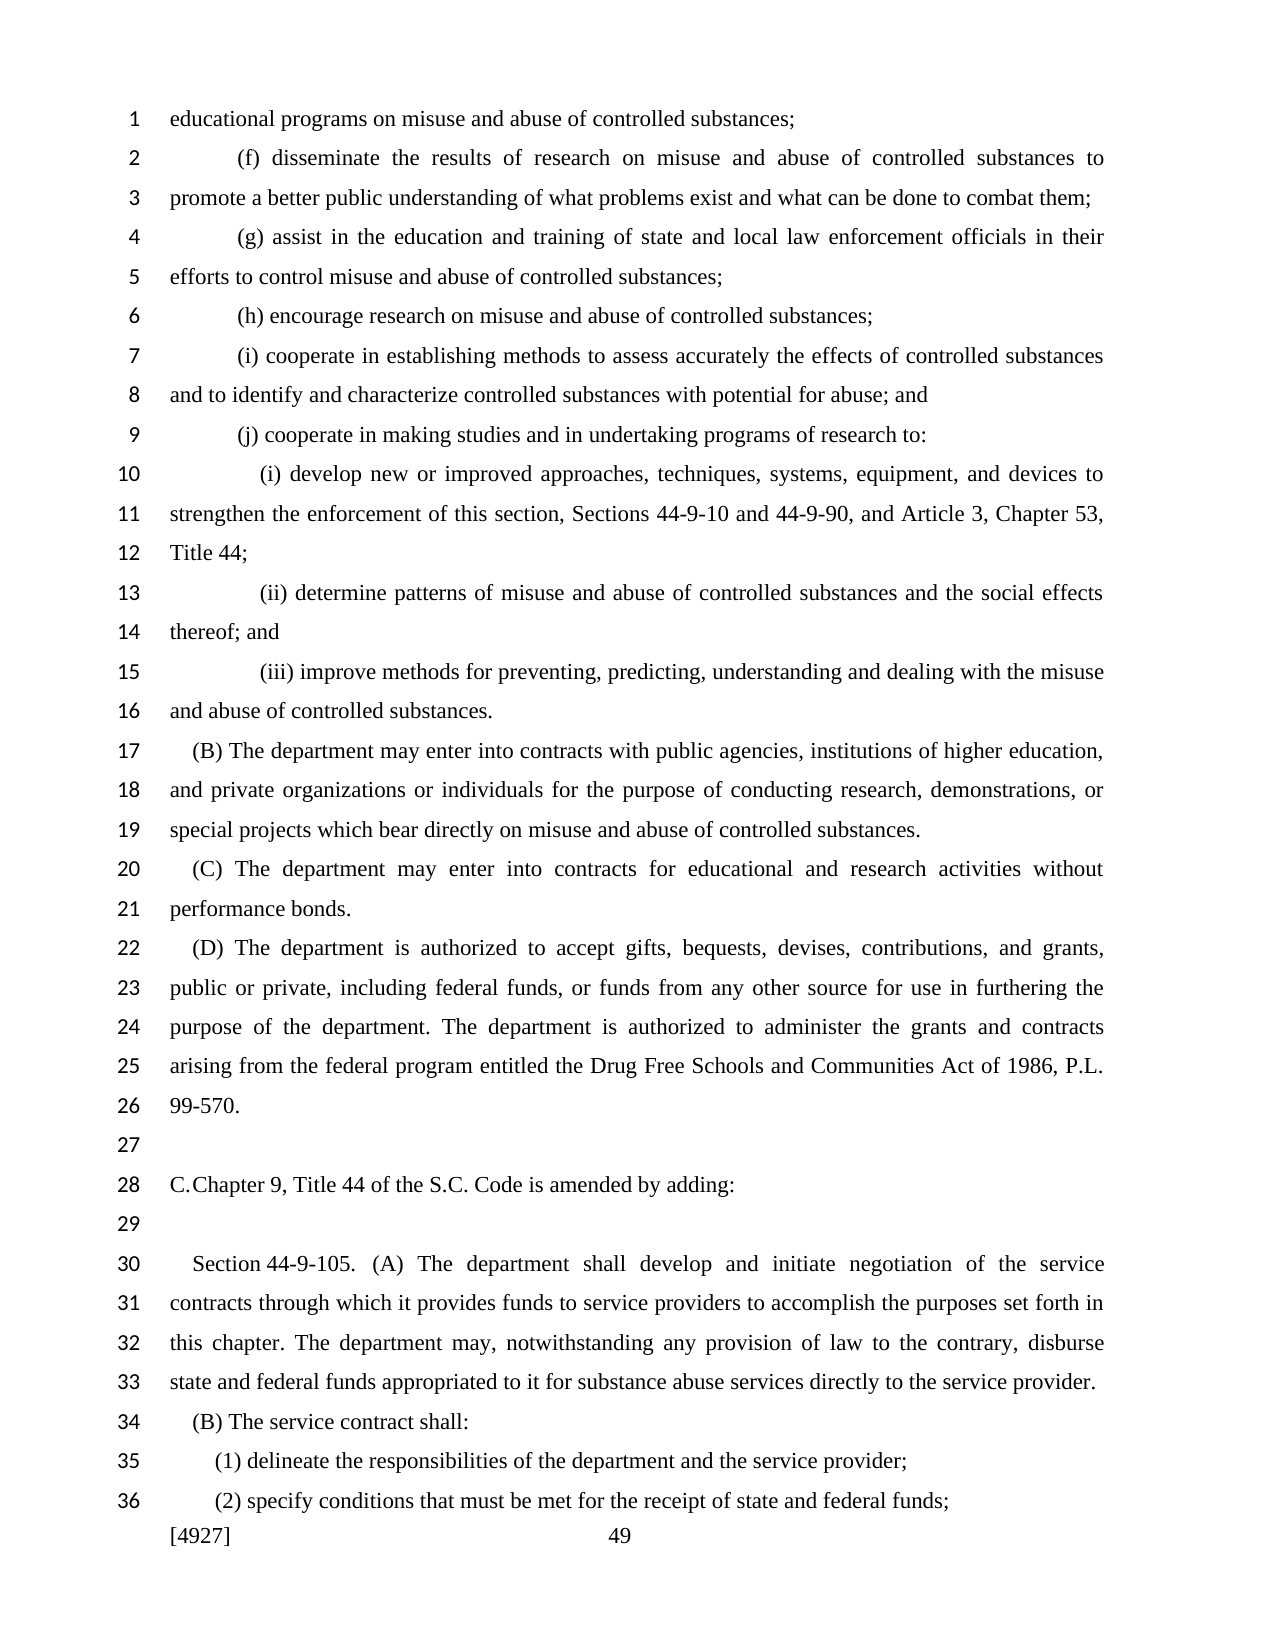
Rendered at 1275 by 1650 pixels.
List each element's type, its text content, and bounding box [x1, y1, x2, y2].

text (j) cooperate in making studies and in undertaking programs of research to: [169, 421, 1106, 447]
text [169, 105, 1106, 131]
text (ii) determine patterns of misuse and abuse of controlled substances and the social effects thereof; and [169, 579, 1106, 644]
text (D) The department is authorized to accept gifts, bequests, devises, contributions, and grants, public or private, including federal funds, or funds from any other source for use in furthering the purpose of the department. The department is authorized to administer the grants and contracts arising from the federal program entitled the Drug Free Schools and Communities Act of 1986, P.L. 99-570. [169, 934, 1106, 1118]
text (B) The service contract shall: [169, 1408, 1106, 1434]
text (i) cooperate in establishing methods to assess accurately the effects of controlled substances and to identify and characterize controlled substances with potential for abuse; and [169, 342, 1106, 408]
text Section 44-9-105. (A) The department shall develop and initiate negotiation of the service contracts through which it provides funds to service providers to accomplish the purposes set forth in this chapter. The department may, notwithstanding any provision of law to the contrary, disburse state and federal funds appropriated to it for substance abuse services directly to the service provider. [169, 1250, 1106, 1395]
text (2) specify conditions that must be met for the receipt of state and federal funds; [169, 1487, 1106, 1513]
text (iii) improve methods for preventing, predicting, understanding and dealing with the misuse and abuse of controlled substances. [169, 658, 1106, 723]
text (C) The department may enter into contracts for educational and research activities without performance bonds. [169, 855, 1106, 921]
text (h) encourage research on misuse and abuse of controlled substances; [169, 302, 1106, 329]
text (f) disseminate the results of research on misuse and abuse of controlled substances to promote a better public understanding of what problems exist and what can be done to combat them; [169, 144, 1106, 210]
text (g) assist in the education and training of state and local law enforcement officials in their efforts to control misuse and abuse of controlled substances; [169, 223, 1106, 289]
text C. Chapter 9, Title 44 of the S.C. Code is amended by adding: [169, 1171, 1106, 1197]
text (1) delineate the responsibilities of the department and the service provider; [169, 1447, 1106, 1474]
text (i) develop new or improved approaches, techniques, systems, equipment, and devices to strengthen the enforcement of this section, Sections 44-9-10 and 44-9-90, and Article 3, Chapter 53, Title 44; [169, 460, 1106, 566]
text (B) The department may enter into contracts with public agencies, institutions of higher education, and private organizations or individuals for the purpose of conducting research, demonstrations, or special projects which bear directly on misuse and abuse of controlled substances. [169, 737, 1106, 842]
